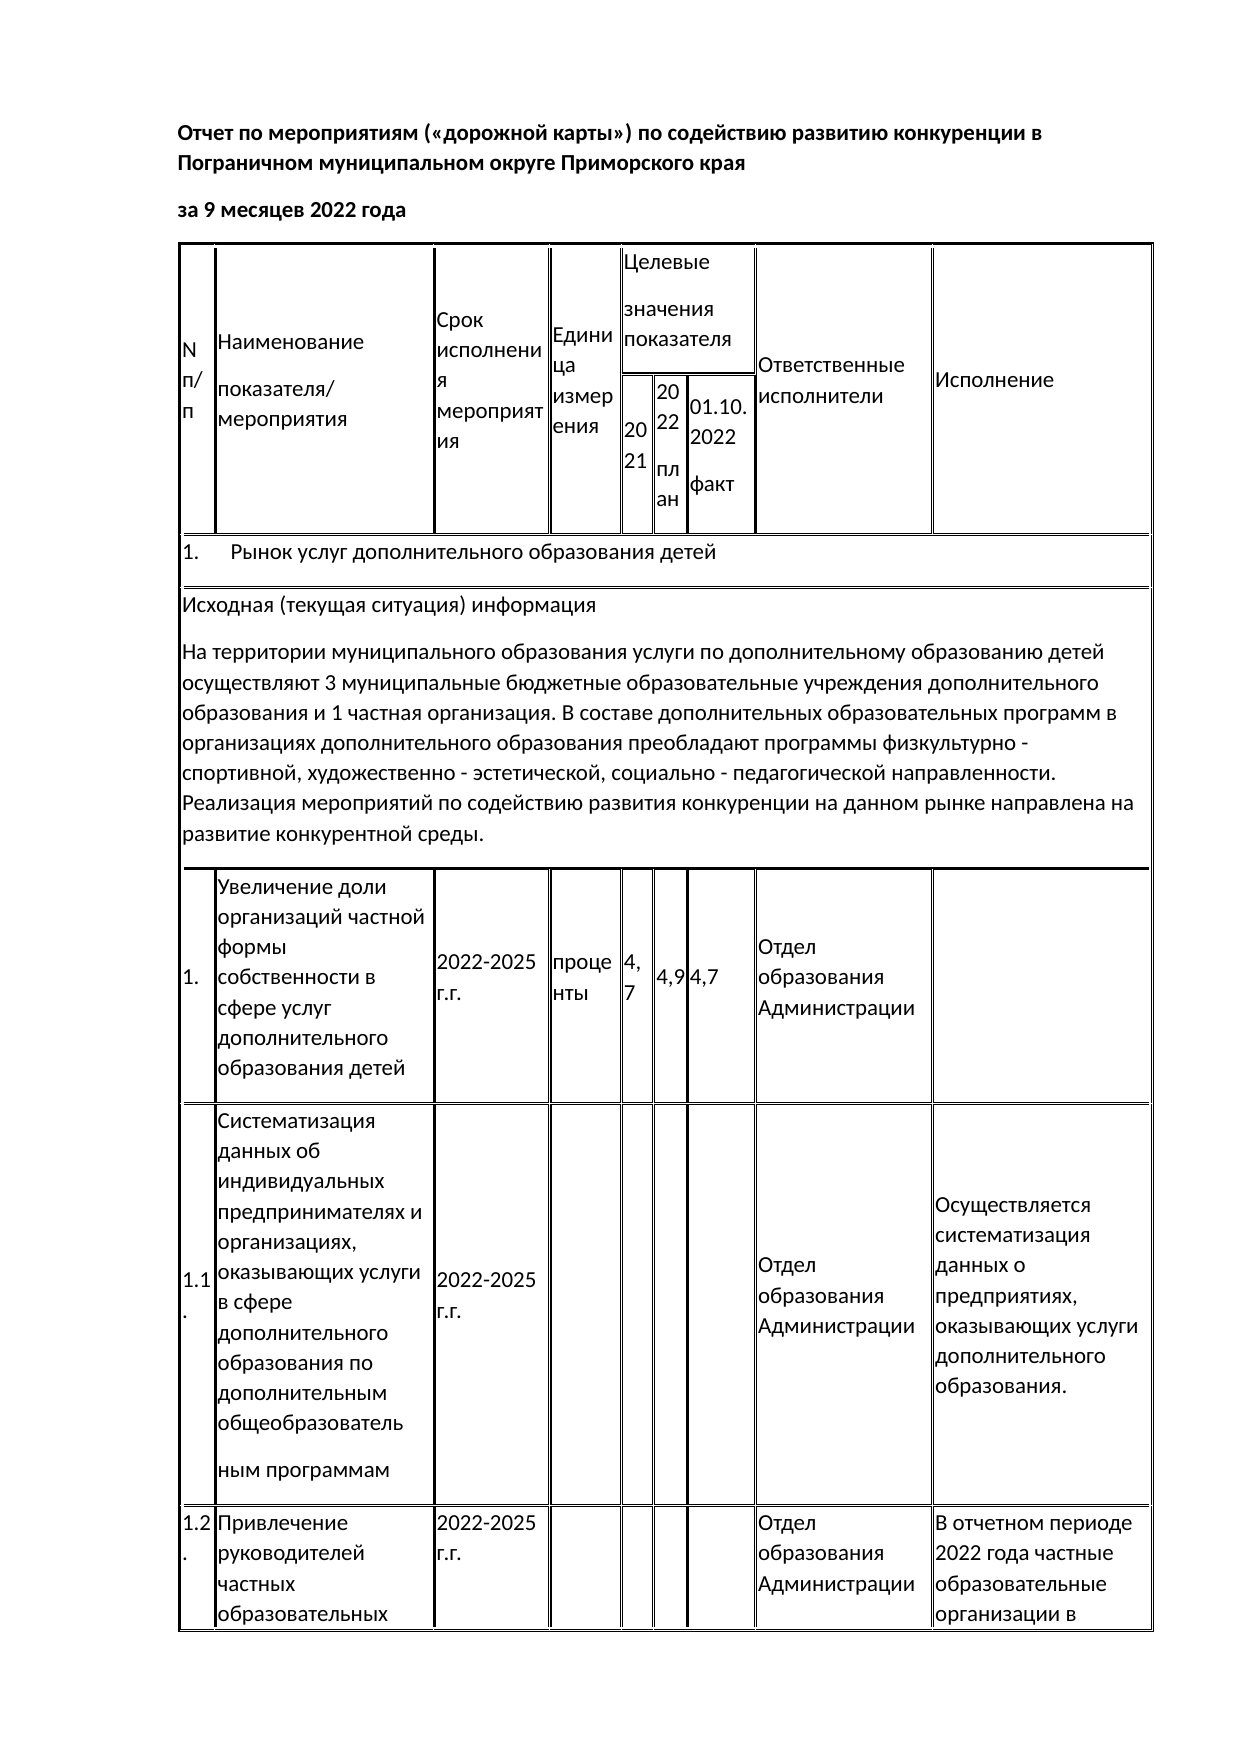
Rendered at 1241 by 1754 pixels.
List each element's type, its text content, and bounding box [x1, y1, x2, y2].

table_cell 4,9 [655, 870, 686, 1101]
table_cell 2022-2025 г.г. [436, 1105, 548, 1503]
table_header Целевые значения показателя [621, 245, 756, 372]
table_cell 1. [181, 867, 214, 1101]
table_cell [654, 1507, 687, 1628]
table_cell 2022 план [655, 376, 686, 533]
table_cell [552, 1105, 620, 1503]
table_cell [550, 1507, 621, 1628]
table_header Наименование показателя/ мероприятия [215, 244, 434, 533]
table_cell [215, 1507, 434, 1628]
table_cell 01.10.2022 факт [689, 376, 754, 533]
table_cell [687, 1507, 756, 1628]
table_cell Систематизация данных об индивидуальных предпринимателях и организациях, оказывающих услуги в сфере дополнительного образования по дополнительным общеобразователь ным программам [217, 1105, 433, 1503]
table_header Единица измерения [550, 245, 621, 533]
table_cell Осуществляется систематизация данных о предприятиях, оказывающих услуги дополнительного образования. [934, 1101, 1151, 1503]
table_header Ответственные исполнители [756, 245, 933, 533]
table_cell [756, 1507, 933, 1628]
table_cell 4,7 [623, 870, 652, 1101]
table_cell 1.1. [181, 1101, 214, 1503]
table_cell [621, 1507, 654, 1628]
table_cell Отдел образования Администрации [757, 870, 931, 1101]
table_header Срок исполнения мероприятия [434, 244, 550, 533]
table_cell [623, 1105, 652, 1503]
table_header Исполнение [933, 245, 1151, 533]
table_cell Увеличение доли организаций частной формы собственности в сфере услуг дополнительного образования детей [217, 870, 433, 1101]
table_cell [933, 1504, 1151, 1628]
table_cell [689, 1105, 754, 1503]
table_cell [655, 1105, 686, 1503]
table_cell 2022-2025 г.г. [436, 870, 548, 1101]
table_cell [934, 867, 1151, 1101]
table_cell проценты [552, 870, 620, 1101]
table_cell 1. Рынок услуг дополнительного образования детей [180, 533, 1152, 586]
table_cell 1.2. [181, 1504, 215, 1628]
table_cell Отдел образования Администрации [757, 1105, 931, 1503]
table_cell 4,7 [689, 870, 754, 1101]
table_cell 2021 [623, 376, 652, 533]
text Отчет по мероприятиям («дорожной карты») по содействию развитию конкуренции в Пограничном муниципальном округе Приморского края [177, 118, 1152, 176]
text за 9 месяцев 2022 года [177, 195, 1152, 223]
table_cell Исходная (текущая ситуация) информация На территории муниципального образования услуги по дополнительному образованию детей осуществляют 3 муниципальные бюджетные образовательные учреждения дополнительного образования и 1 частная организация. В составе дополнительных образовательных программ в организациях дополнительного образования преобладают программы физкультурно - спортивной, художественно - эстетической, социально - педагогической направленности. Реализация мероприятий по содействию развития конкуренции на данном рынке направлена на развитие конкурентной среды. [180, 586, 1152, 867]
table_header N п/п [181, 244, 215, 533]
table_cell 2022-2025 г.г. [434, 1504, 550, 1628]
